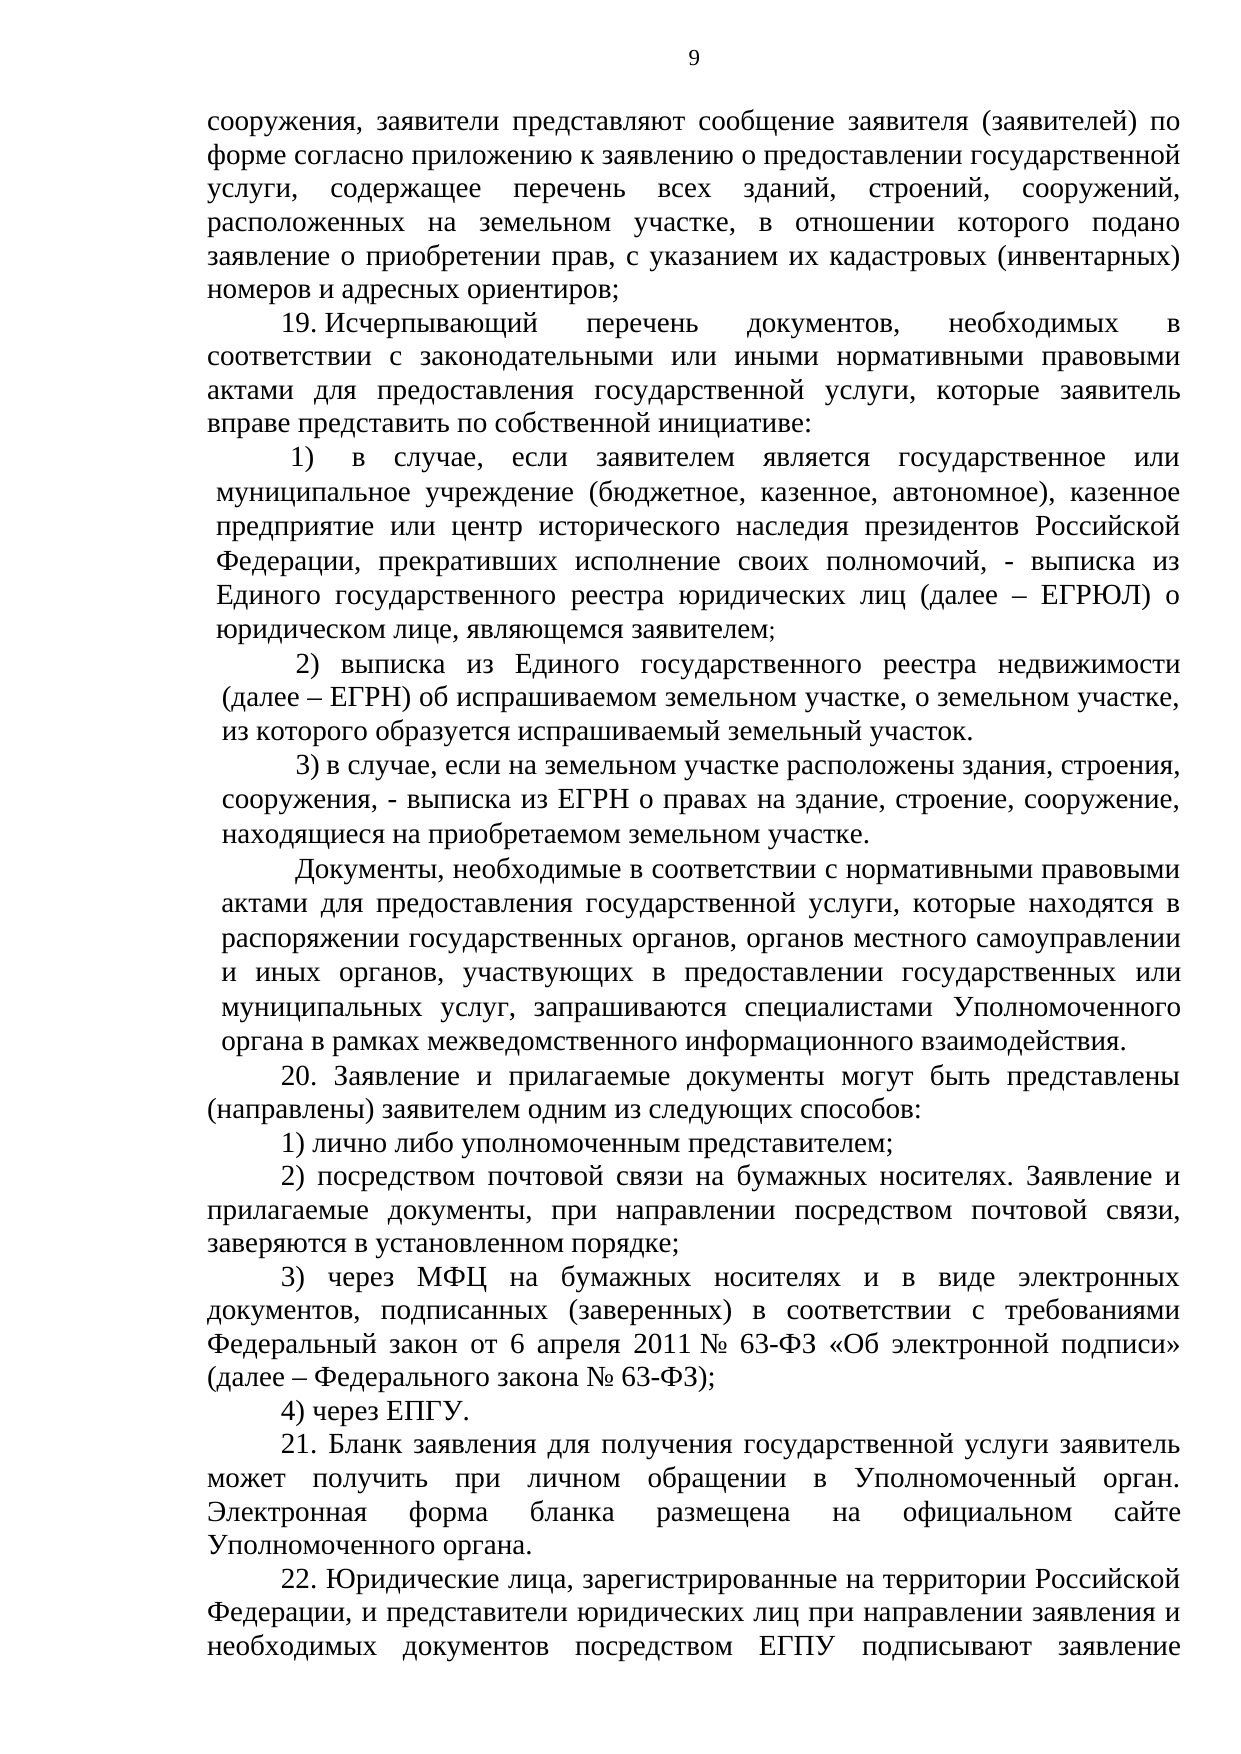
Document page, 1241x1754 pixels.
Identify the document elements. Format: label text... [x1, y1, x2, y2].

text 2) выписка из Единого государственного реестра недвижимости (далее – ЕГРН) об испрашиваемом земельном участке, о земельном участке, из которого образуется испрашиваемый земельный участок. [222, 646, 1181, 747]
text 2) посредством почтовой связи на бумажных носителях. Заявление и прилагаемые документы, при направлении посредством почтовой связи, заверяются в установленном порядке; [207, 1158, 1181, 1259]
text 21. Бланк заявления для получения государственной услуги заявитель может получить при личном обращении в Уполномоченный орган. Электронная форма бланка размещена на официальном сайте Уполномоченного органа. [207, 1427, 1181, 1561]
text 1) лично либо уполномоченным представителем; [207, 1125, 1181, 1158]
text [207, 103, 1181, 305]
text 19. Исчерпывающий перечень документов, необходимых в соответствии с законодательными или иными нормативными правовыми актами для предоставления государственной услуги, которые заявитель вправе представить по собственной инициативе: [207, 305, 1181, 439]
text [207, 1561, 1181, 1661]
list 3) в случае, если на земельном участке расположены здания, строения, сооружения, - выписка из ЕГРН о правах на здание, строение, сооружение, находящиеся на приобретаемом земельном участке. [222, 747, 1181, 849]
text 4) через ЕПГУ. [207, 1393, 1181, 1427]
text Документы, необходимые в соответствии с нормативными правовыми актами для предоставления государственной услуги, которые находятся в распоряжении государственных органов, органов местного самоуправлении и иных органов, участвующих в предоставлении государственных или муниципальных услуг, запрашиваются специалистами Уполномоченного органа в рамках межведомственного информационного взаимодействия. [221, 851, 1181, 1057]
list в случае, если заявителем является государственное или муниципальное учреждение (бюджетное, казенное, автономное), казенное предприятие или центр исторического наследия президентов Российской Федерации, прекративших исполнение своих полномочий, - выписка из Единого государственного реестра юридических лиц (далее – ЕГРЮЛ) о юридическом лице, являющемся заявителем; [216, 439, 1181, 645]
text 20. Заявление и прилагаемые документы могут быть представлены (направлены) заявителем одним из следующих способов: [207, 1058, 1181, 1125]
text 3) через МФЦ на бумажных носителях и в виде электронных документов, подписанных (заверенных) в соответствии с требованиями Федеральный закон от 6 апреля 2011 № 63-ФЗ «Об электронной подписи» (далее – Федерального закона № 63-ФЗ); [207, 1259, 1181, 1393]
